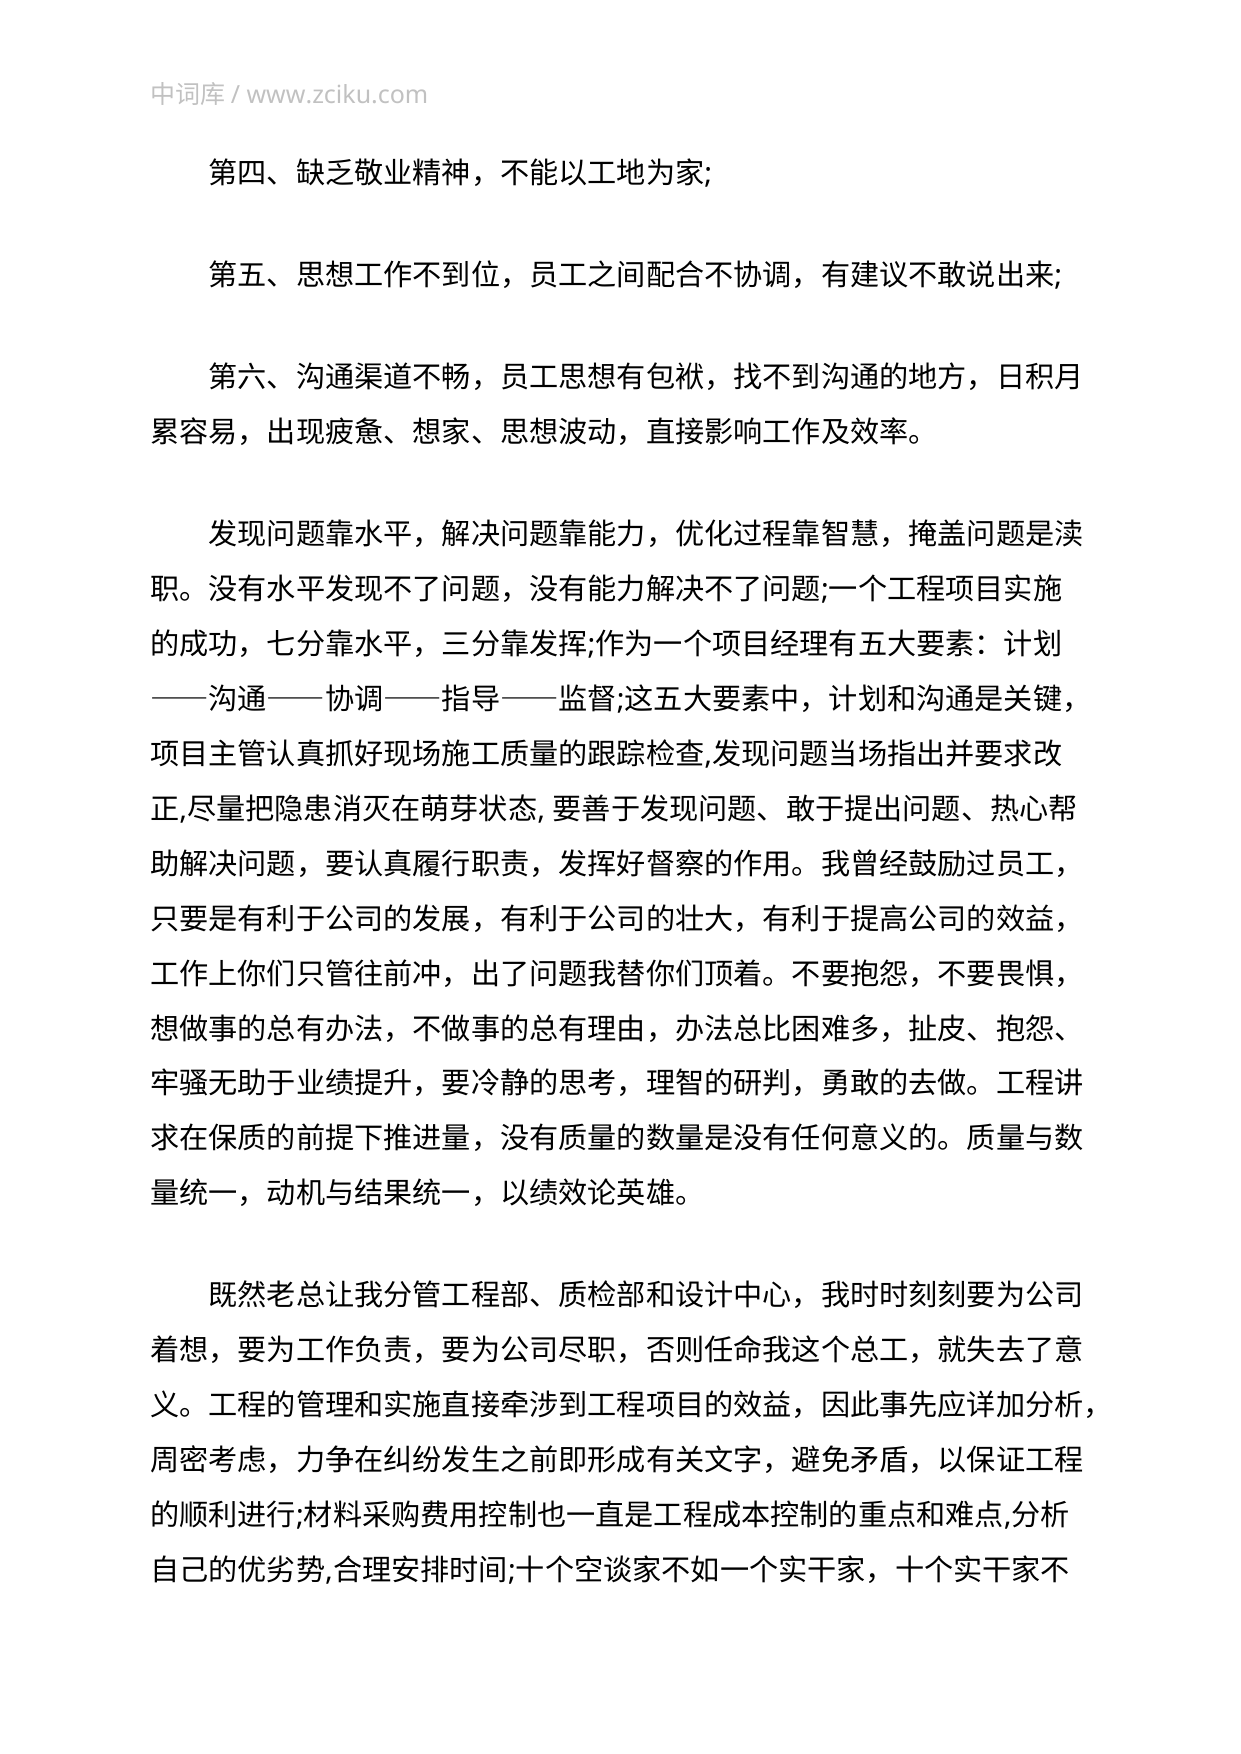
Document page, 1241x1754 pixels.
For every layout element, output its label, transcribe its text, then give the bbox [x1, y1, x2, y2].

text 第五、思想工作不到位，员工之间配合不协调，有建议不敢说出来; [150, 252, 1090, 294]
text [150, 1272, 1090, 1589]
text 第六、沟通渠道不畅，员工思想有包袱，找不到沟通的地方，日积月累容易，出现疲惫、想家、思想波动，直接影响工作及效率。 [150, 354, 1090, 451]
text 发现问题靠水平，解决问题靠能力，优化过程靠智慧，掩盖问题是渎职。没有水平发现不了问题，没有能力解决不了问题;一个工程项目实施的成功，七分靠水平，三分靠发挥;作为一个项目经理有五大要素：计划——沟通——协调——指导——监督;这五大要素中，计划和沟通是关键，项目主管认真抓好现场施工质量的跟踪检查,发现问题当场指出并要求改正,尽量把隐患消灭在萌芽状态, 要善于发现问题、敢于提出问题、热心帮助解决问题，要认真履行职责，发挥好督察的作用。我曾经鼓励过员工，只要是有利于公司的发展，有利于公司的壮大，有利于提高公司的效益，工作上你们只管往前冲，出了问题我替你们顶着。不要抱怨，不要畏惧，想做事的总有办法，不做事的总有理由，办法总比困难多，扯皮、抱怨、牢骚无助于业绩提升，要冷静的思考，理智的研判，勇敢的去做。工程讲求在保质的前提下推进量，没有质量的数量是没有任何意义的。质量与数量统一，动机与结果统一，以绩效论英雄。 [150, 511, 1090, 1212]
text 第四、缺乏敬业精神，不能以工地为家; [150, 150, 1090, 192]
